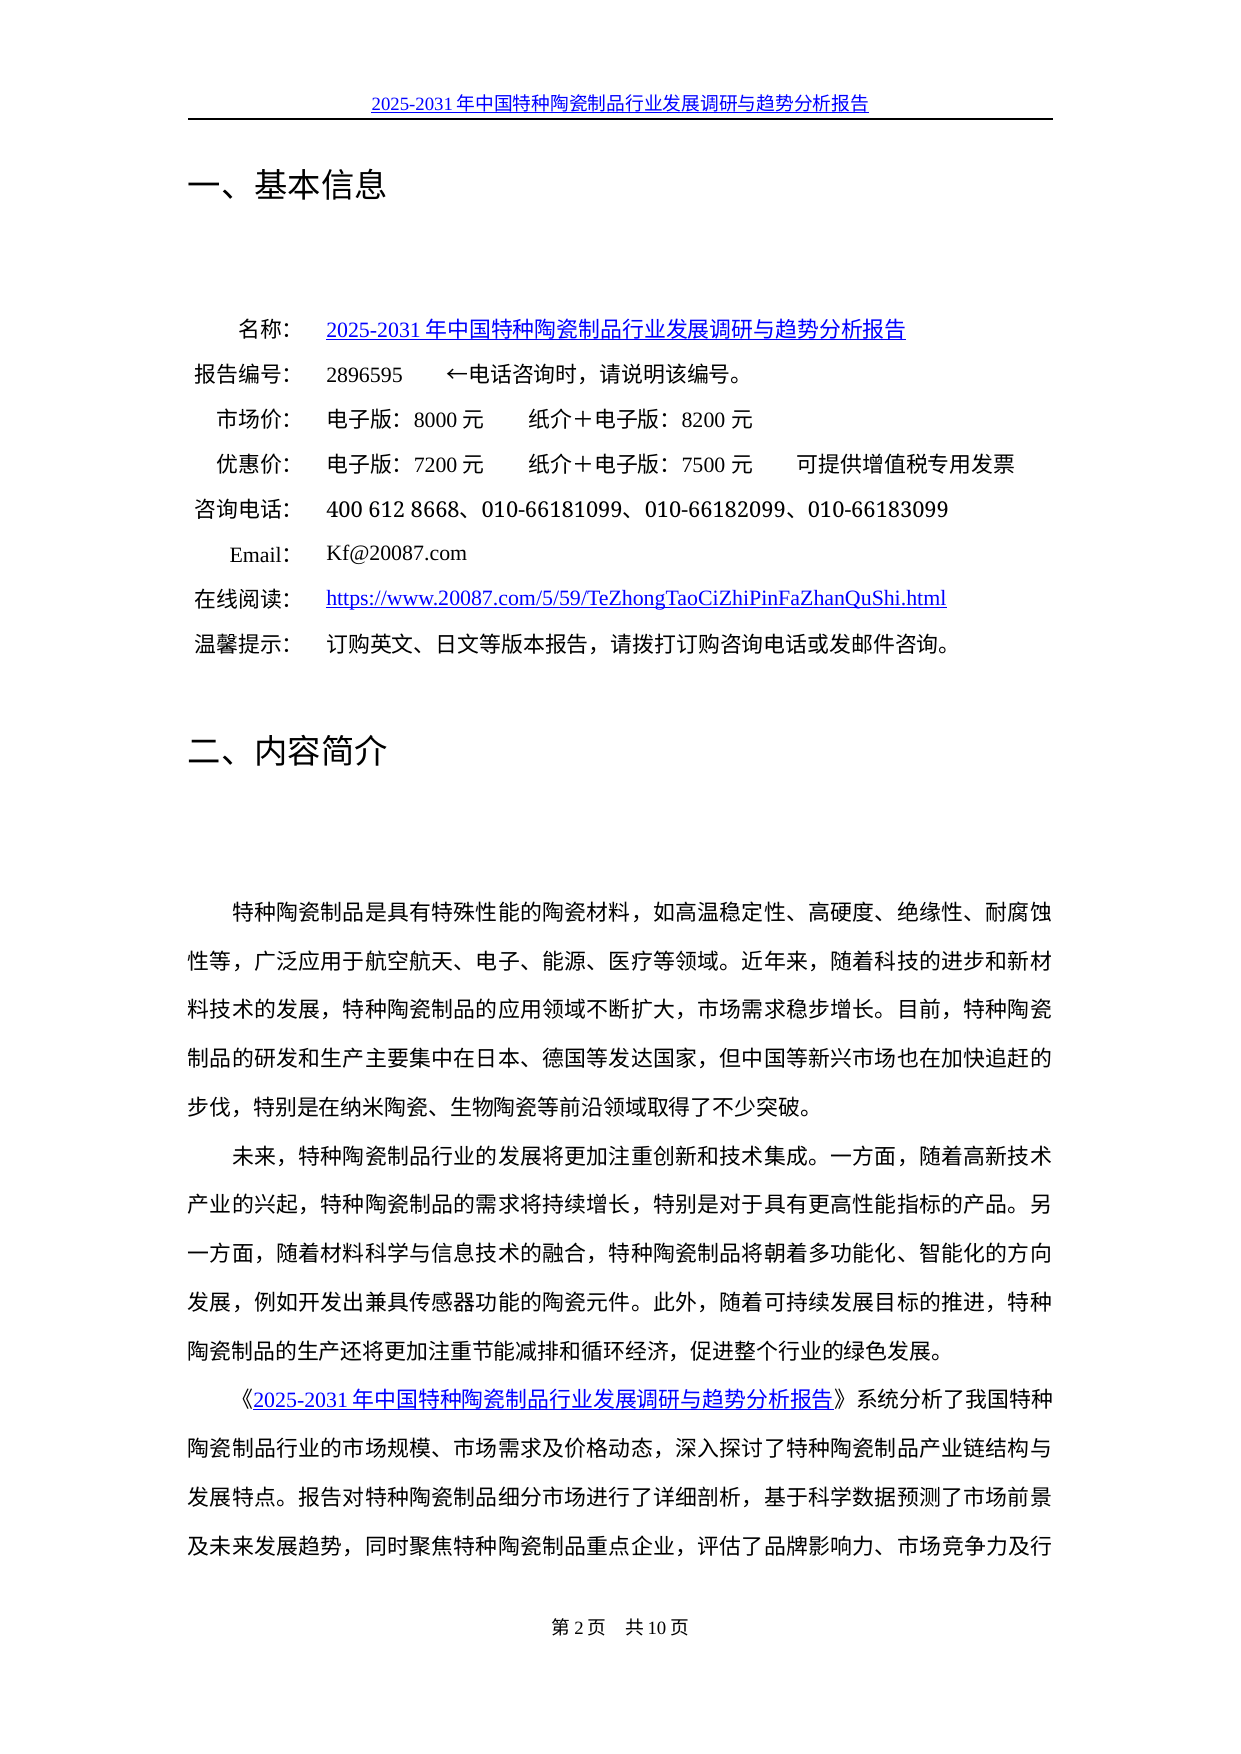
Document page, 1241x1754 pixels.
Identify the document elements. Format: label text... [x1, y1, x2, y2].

table_header 名称： [167, 312, 315, 357]
table_cell 电子版：7200 元 纸介＋电子版：7500 元 可提供增值税专用发票 [315, 447, 1073, 492]
table_cell 2896595 ←电话咨询时，请说明该编号。 [315, 357, 1073, 402]
title 二、内容简介 [187, 717, 1053, 782]
table_cell 优惠价： [167, 447, 315, 492]
table_cell 咨询电话： [167, 492, 315, 537]
table_cell [315, 582, 1073, 627]
table_cell Email： [167, 537, 315, 582]
table_cell 报告编号： [167, 357, 315, 402]
table_cell 400 612 8668、010-66181099、010-66182099、010-66183099 [315, 492, 1073, 537]
table_cell Kf@20087.com [315, 537, 1073, 582]
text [187, 894, 1053, 1561]
table_header 2025-2031年中国特种陶瓷制品行业发展调研与趋势分析报告 [315, 312, 1073, 357]
table_cell 订购英文、日文等版本报告，请拨打订购咨询电话或发邮件咨询。 [315, 627, 1073, 672]
table_cell 电子版：8000 元 纸介＋电子版：8200 元 [315, 402, 1073, 447]
table_cell 温馨提示： [167, 627, 315, 672]
title 一、基本信息 [187, 150, 1053, 215]
table_cell 在线阅读： [167, 582, 315, 627]
table_cell 市场价： [167, 402, 315, 447]
